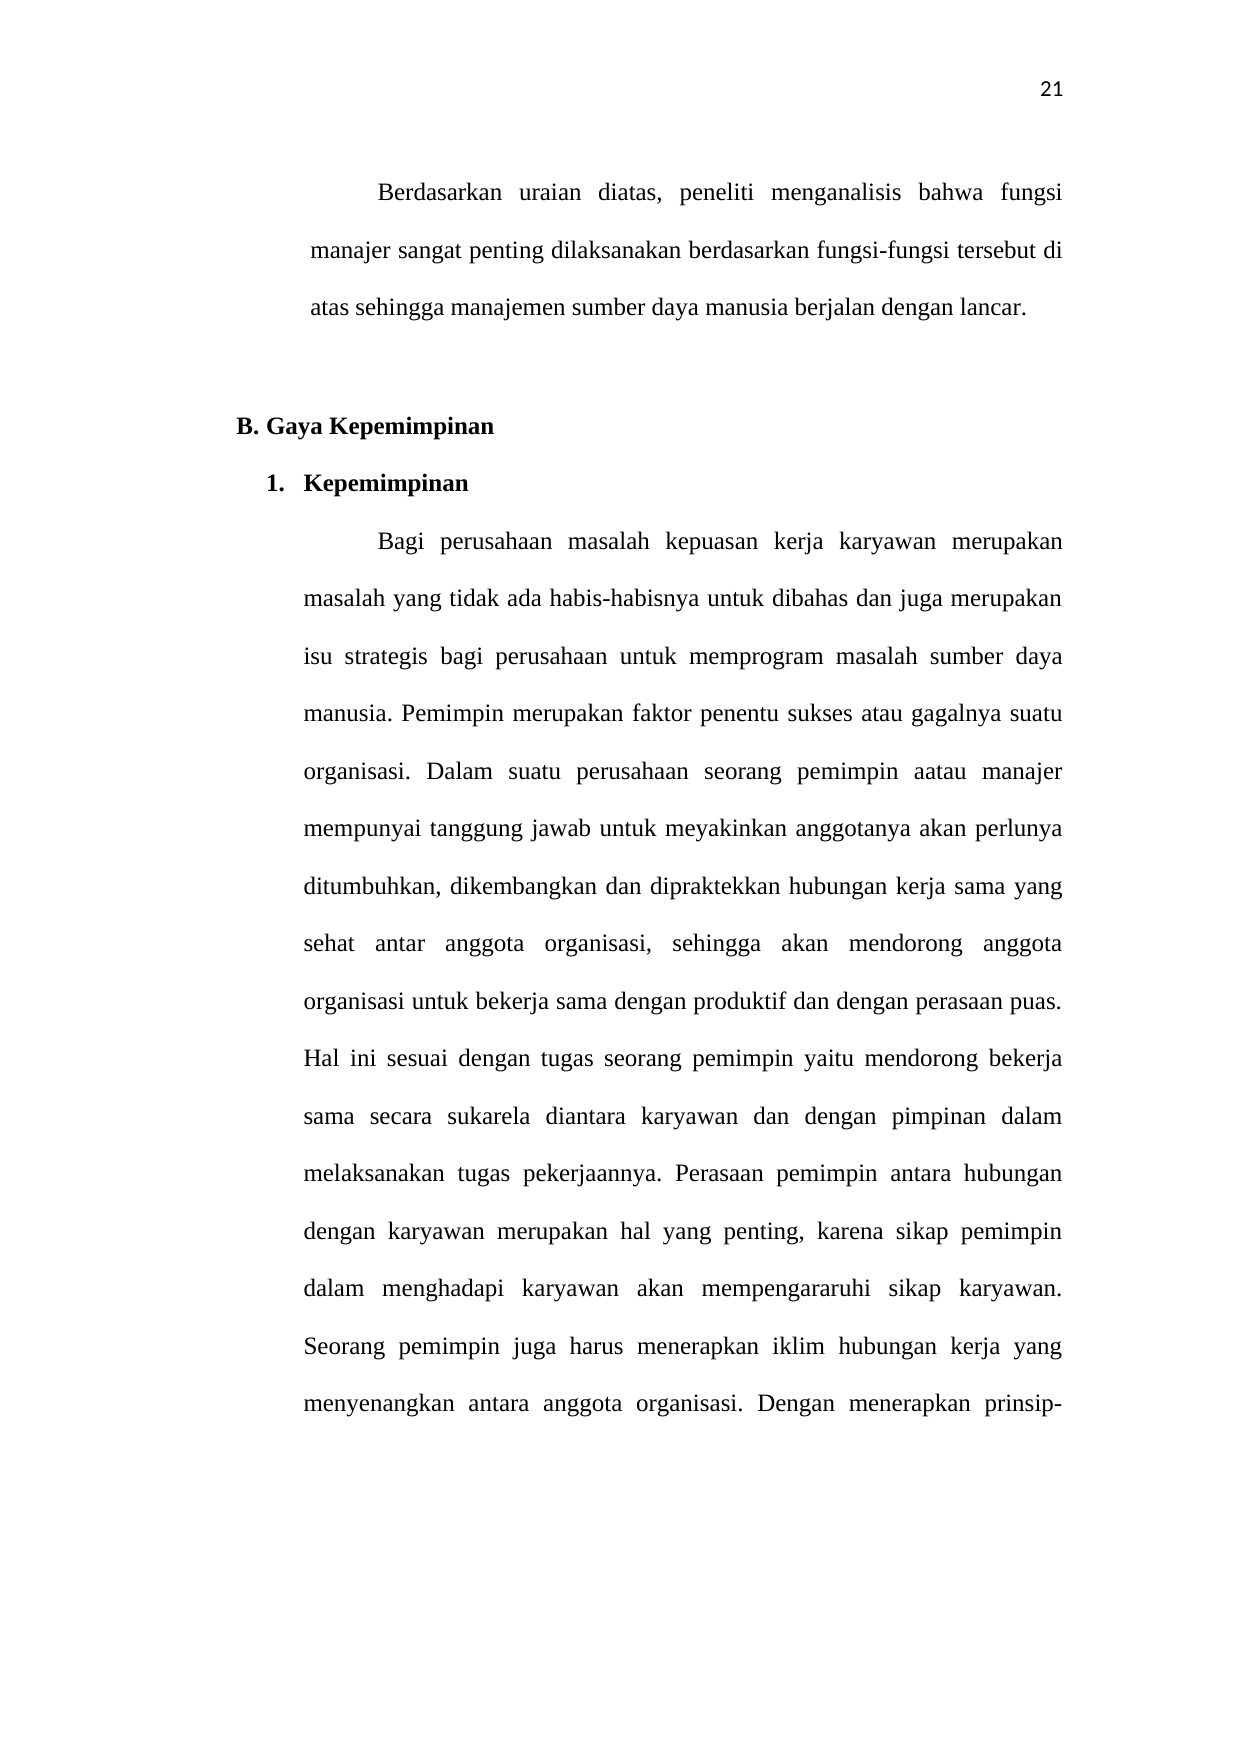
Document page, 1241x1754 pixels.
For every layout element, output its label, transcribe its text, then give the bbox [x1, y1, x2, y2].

list Kepemimpinan [266, 468, 1063, 497]
list Gaya Kepemimpinan [236, 411, 1063, 440]
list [303, 526, 1063, 1417]
list Berdasarkan uraian diatas, peneliti menganalisis bahwa fungsi manajer sangat penting dilaksanakan berdasarkan fungsi-fungsi tersebut di atas sehingga manajemen sumber daya manusia berjalan dengan lancar. [310, 177, 1063, 321]
